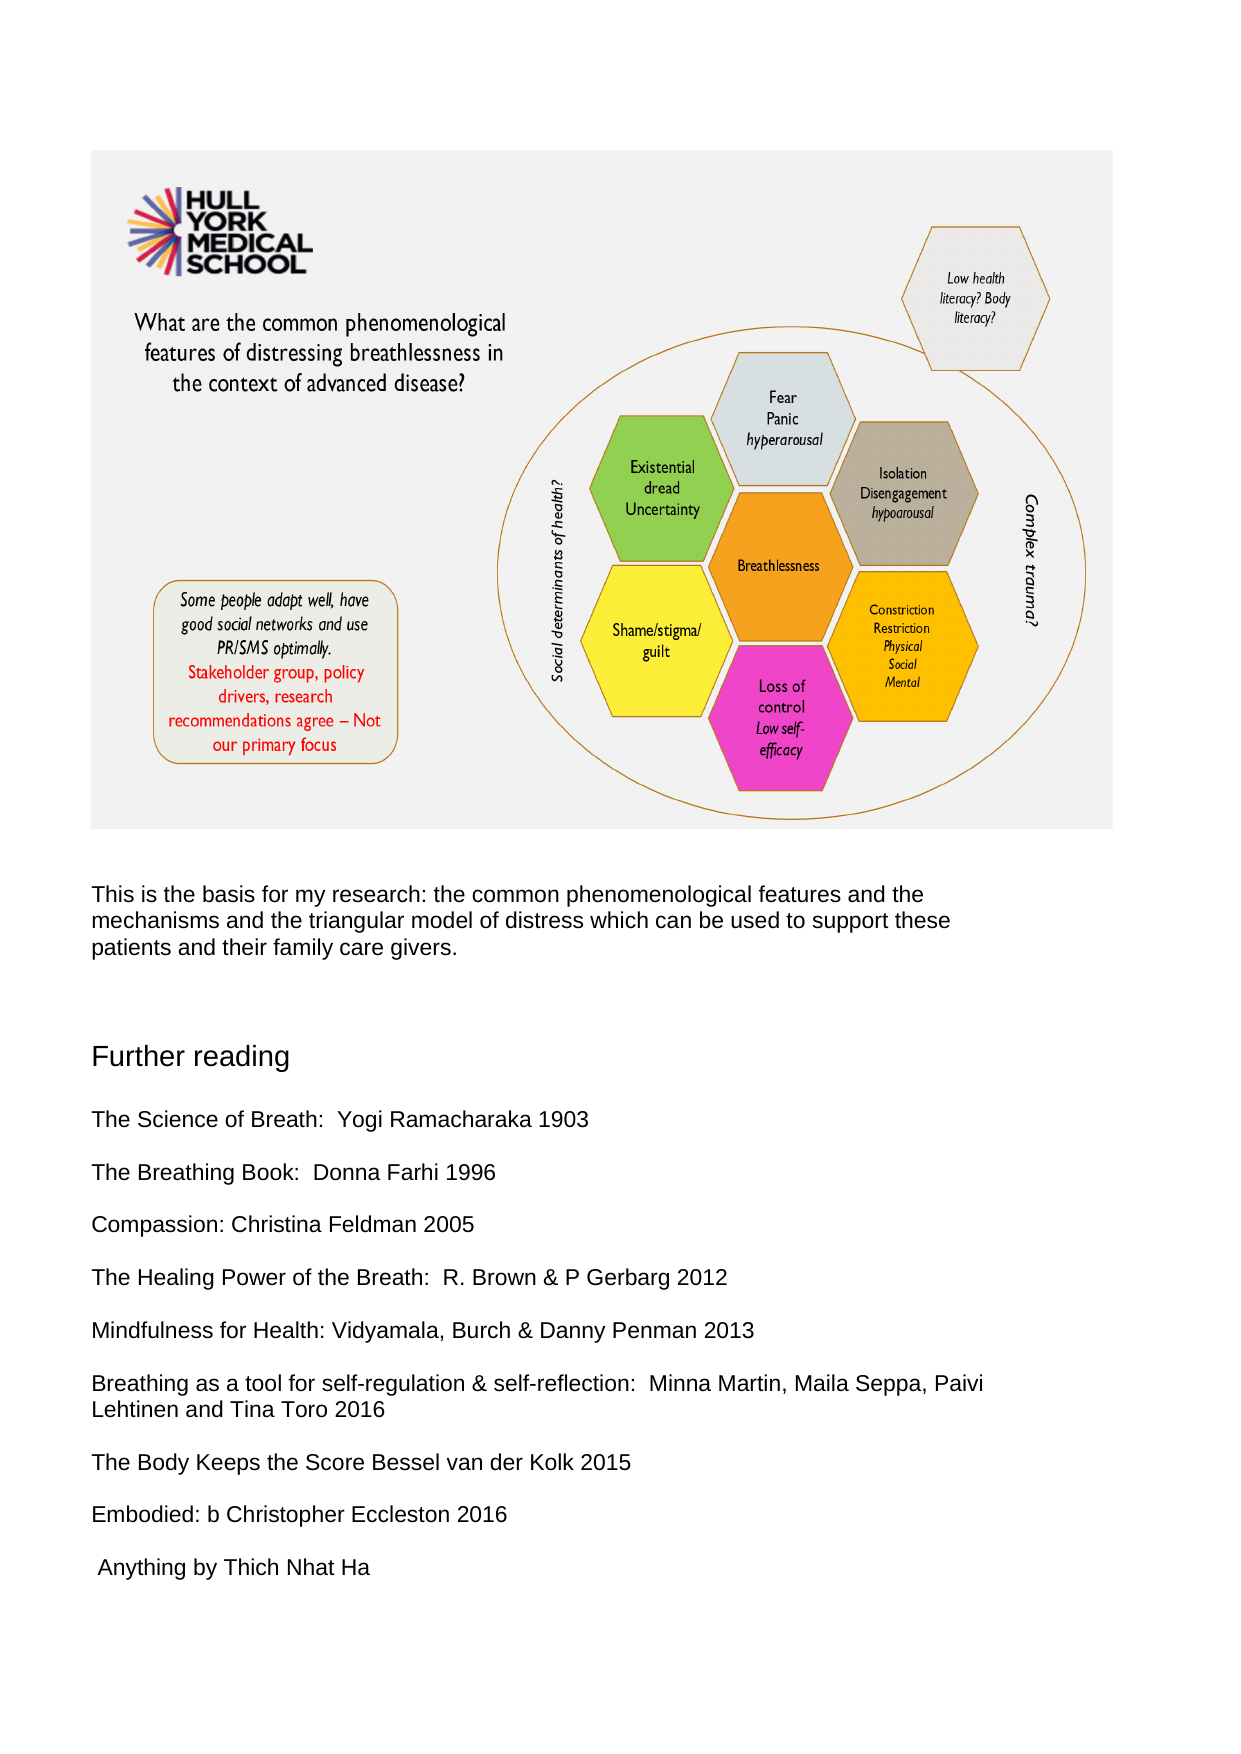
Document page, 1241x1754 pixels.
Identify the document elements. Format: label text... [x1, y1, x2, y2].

text Mindfulness for Health: Vidyamala, Burch & Danny Penman 2013 [91, 1317, 1006, 1343]
text This is the basis for my research: the common phenomenological features and the mechanisms and the triangular model of distress which can be used to support these patients and their family care givers. [91, 881, 1006, 960]
text Compassion: Christina Feldman 2005 [91, 1211, 1006, 1238]
text Further reading [91, 1039, 1006, 1072]
text Anything by Thich Nhat Ha [91, 1554, 1006, 1580]
text The Healing Power of the Breath: R. Brown & P Gerbarg 2012 [91, 1264, 1006, 1291]
text The Body Keeps the Score Bessel van der Kolk 2015 [91, 1449, 1006, 1475]
text The Breathing Book: Donna Farhi 1996 [91, 1159, 1006, 1185]
text The Science of Breath: Yogi Ramacharaka 1903 [91, 1106, 1006, 1132]
text Embodied: b Christopher Eccleston 2016 [91, 1501, 1006, 1528]
picture [91, 150, 1113, 829]
text Breathing as a tool for self-regulation & self-reflection: Minna Martin, Maila Seppa, Paivi Lehtinen and Tina Toro 2016 [91, 1369, 1006, 1422]
